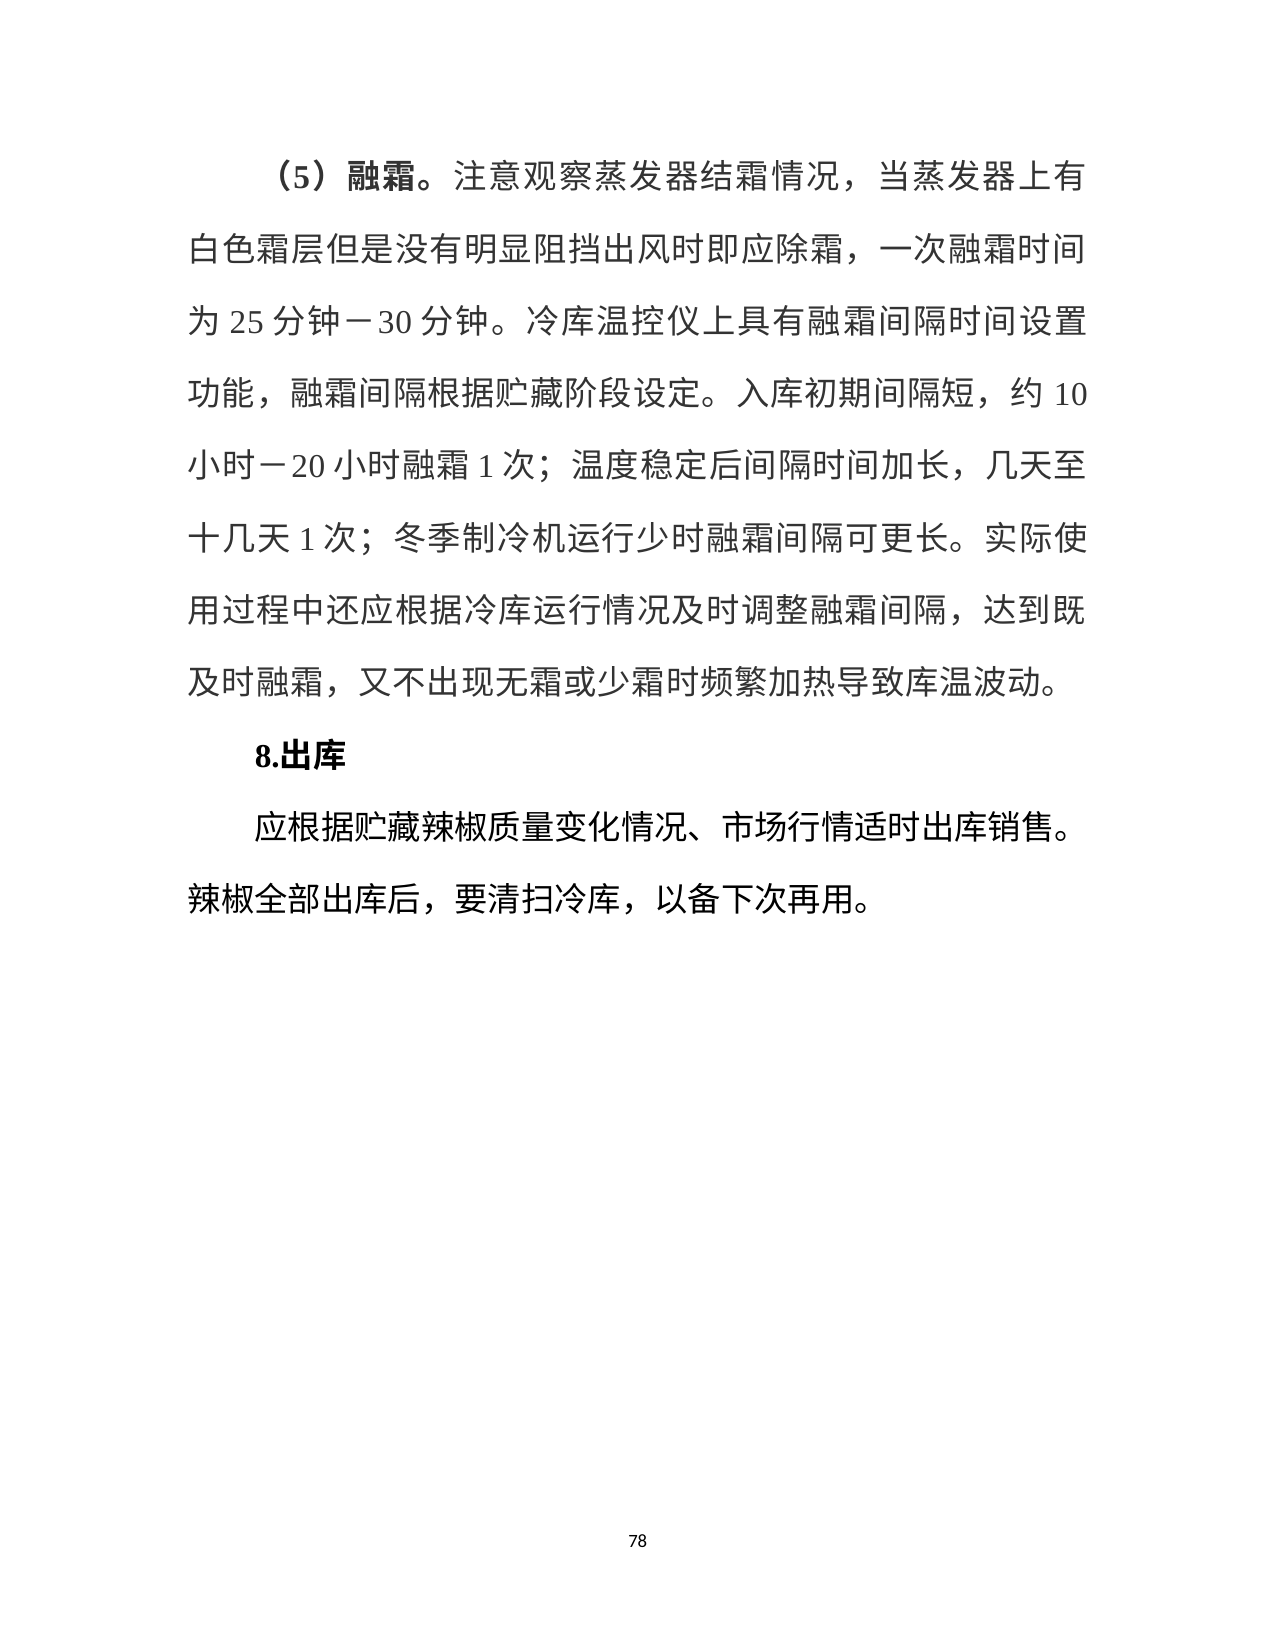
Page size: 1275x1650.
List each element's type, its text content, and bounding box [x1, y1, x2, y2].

text 8.出库 [187, 728, 1087, 777]
text （5）融霜。注意观察蒸发器结霜情况，当蒸发器上有白色霜层但是没有明显阻挡出风时即应除霜，一次融霜时间为25分钟－30分钟。冷库温控仪上具有融霜间隔时间设置功能，融霜间隔根据贮藏阶段设定。入库初期间隔短，约10小时－20小时融霜1次；温度稳定后间隔时间加长，几天至十几天1次；冬季制冷机运行少时融霜间隔可更长。实际使用过程中还应根据冷库运行情况及时调整融霜间隔，达到既及时融霜，又不出现无霜或少霜时频繁加热导致库温波动。 [187, 150, 1087, 704]
text 应根据贮藏辣椒质量变化情况、市场行情适时出库销售。辣椒全部出库后，要清扫冷库，以备下次再用。 [187, 801, 1087, 921]
